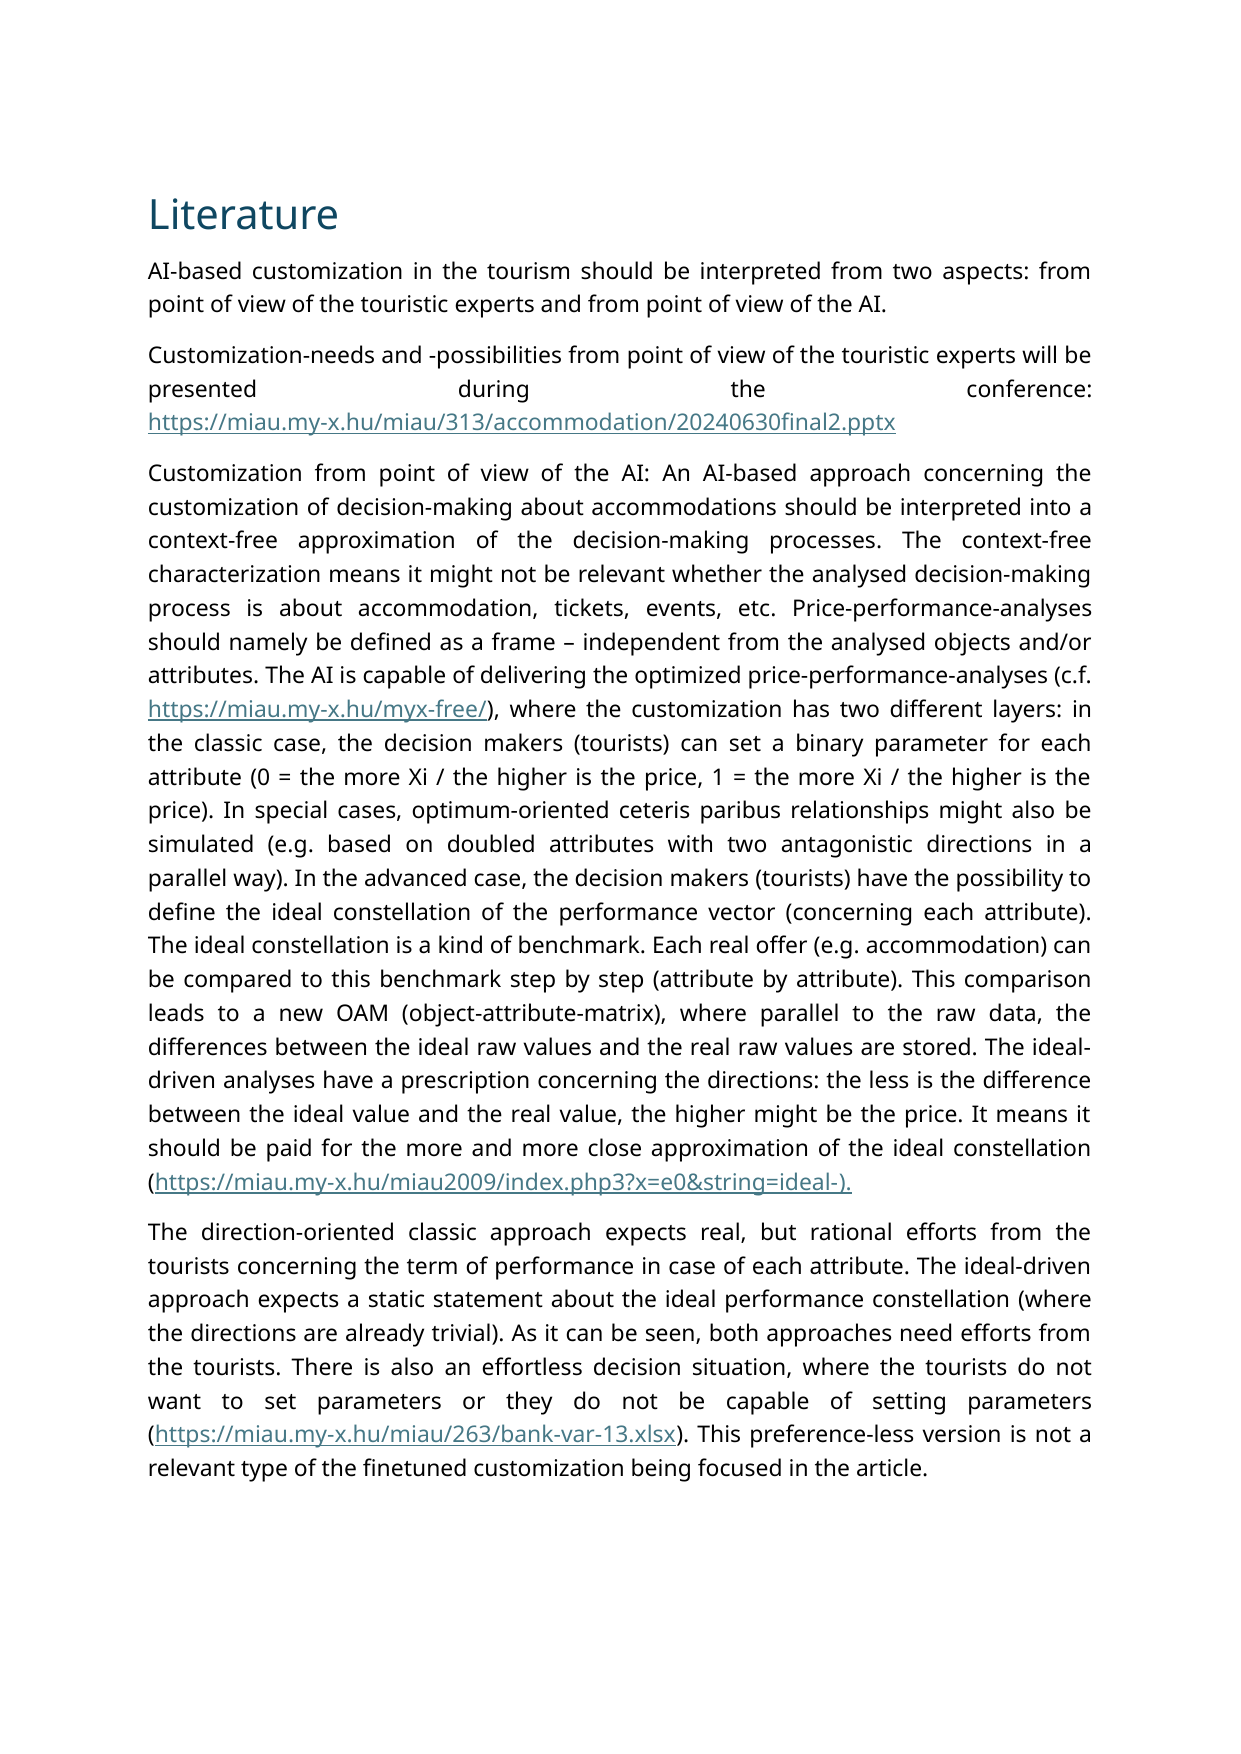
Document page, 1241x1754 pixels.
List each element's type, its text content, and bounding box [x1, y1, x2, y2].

text The direction-oriented classic approach expects real, but rational efforts from the tourists concerning the term of performance in case of each attribute. The ideal-driven approach expects a static statement about the ideal performance constellation (where the directions are already trivial). As it can be seen, both approaches need efforts from the tourists. There is also an effortless decision situation, where the tourists do not want to set parameters or they do not be capable of setting parameters (https://miau.my-x.hu/miau/263/bank-var-13.xlsx). This preference-less version is not a relevant type of the finetuned customization being focused in the article. [148, 1216, 1093, 1483]
subtitle Literature [148, 185, 1093, 242]
text Customization from point of view of the AI: An AI-based approach concerning the customization of decision-making about accommodations should be interpreted into a context-free approximation of the decision-making processes. The context-free characterization means it might not be relevant whether the analysed decision-making process is about accommodation, tickets, events, etc. Price-performance-analyses should namely be defined as a frame – independent from the analysed objects and/or attributes. The AI is capable of delivering the optimized price-performance-analyses (c.f. https://miau.my-x.hu/myx-free/), where the customization has two different layers: in the classic case, the decision makers (tourists) can set a binary parameter for each attribute (0 = the more Xi / the higher is the price, 1 = the more Xi / the higher is the price). In special cases, optimum-oriented ceteris paribus relationships might also be simulated (e.g. based on doubled attributes with two antagonistic directions in a parallel way). In the advanced case, the decision makers (tourists) have the possibility to define the ideal constellation of the performance vector (concerning each attribute). The ideal constellation is a kind of benchmark. Each real offer (e.g. accommodation) can be compared to this benchmark step by step (attribute by attribute). This comparison leads to a new OAM (object-attribute-matrix), where parallel to the raw data, the differences between the ideal raw values and the real raw values are stored. The ideal-driven analyses have a prescription concerning the directions: the less is the difference between the ideal value and the real value, the higher might be the price. It means it should be paid for the more and more close approximation of the ideal constellation (https://miau.my-x.hu/miau2009/index.php3?x=e0&string=ideal-). [148, 457, 1093, 1197]
text Customization-needs and -possibilities from point of view of the touristic experts will be presented during the conference: https://miau.my-x.hu/miau/313/accommodation/20240630final2.pptx [148, 339, 1093, 438]
text AI-based customization in the tourism should be interpreted from two aspects: from point of view of the touristic experts and from point of view of the AI. [148, 255, 1093, 320]
